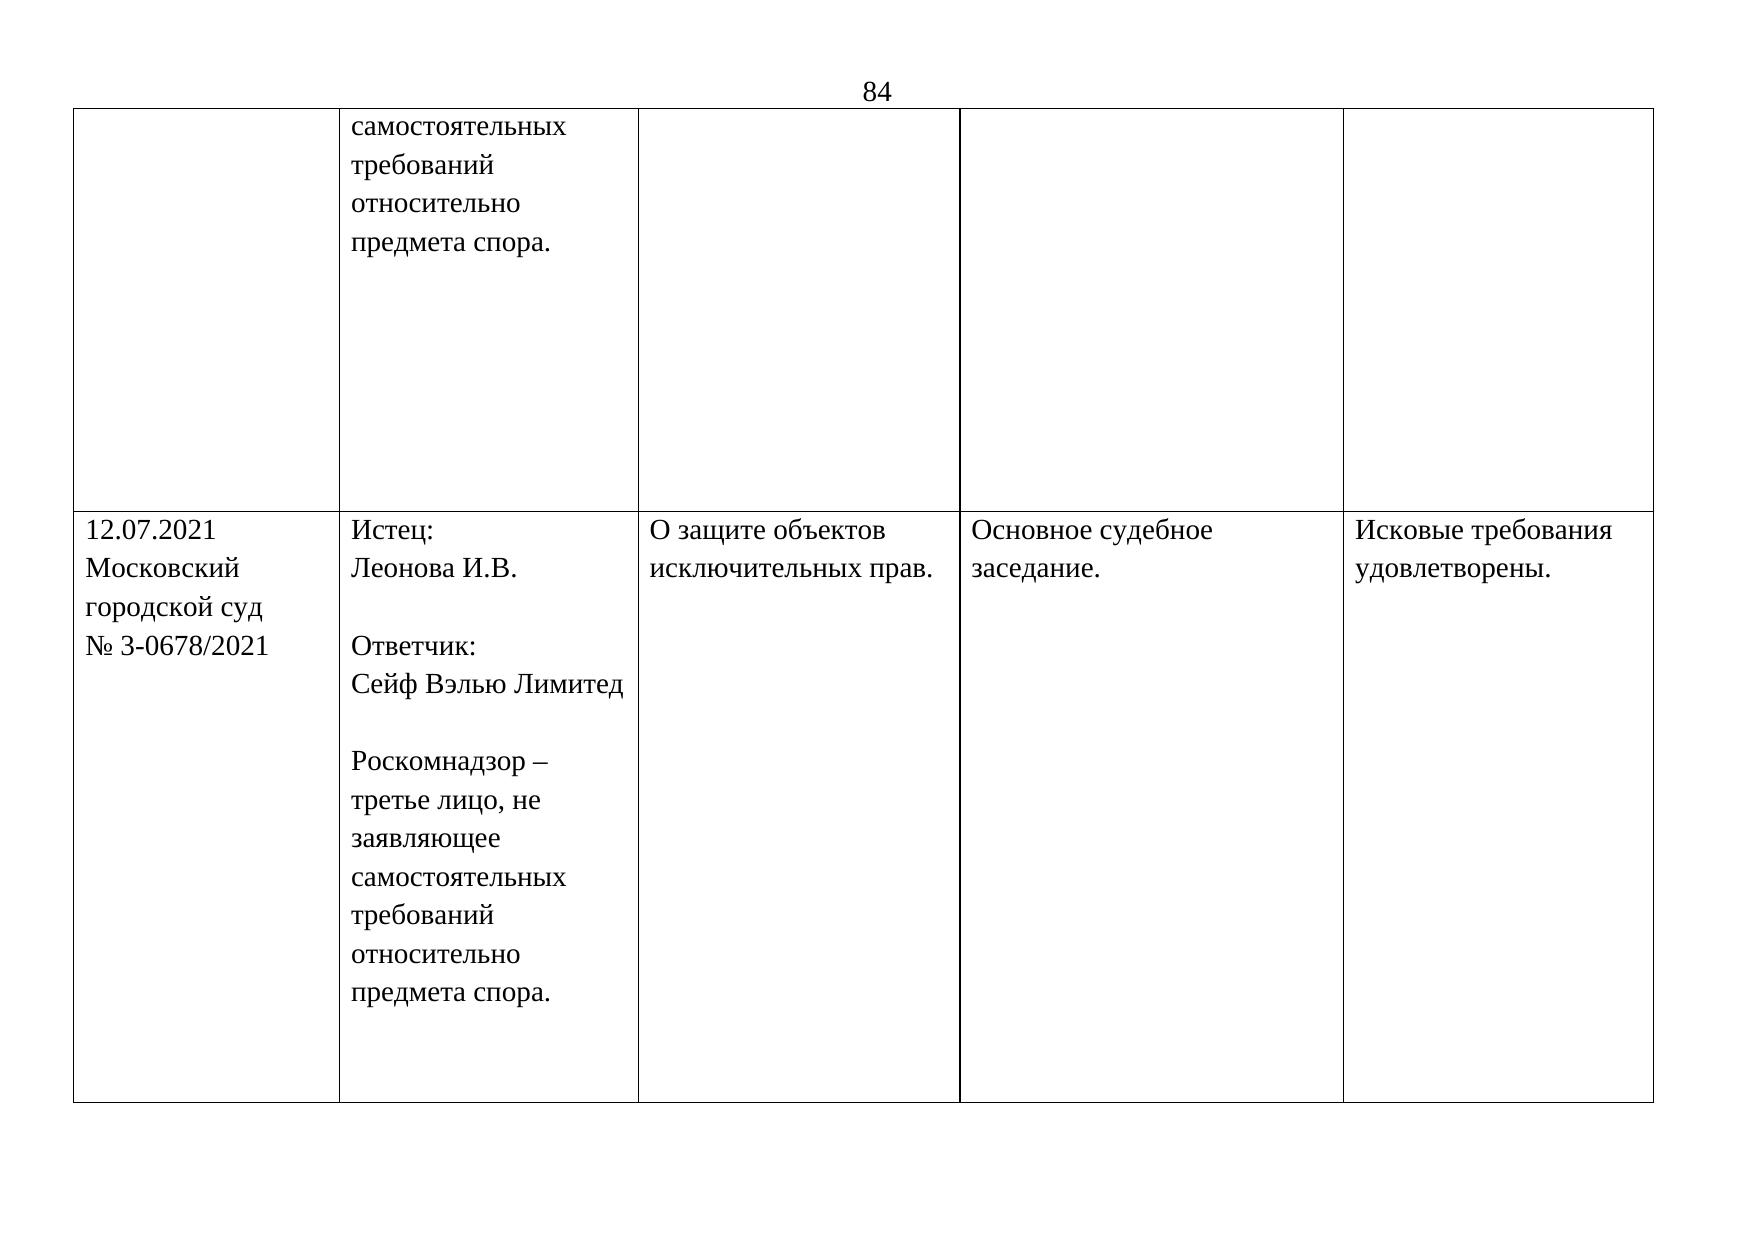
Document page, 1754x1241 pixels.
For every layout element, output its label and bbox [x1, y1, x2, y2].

table_cell [639, 109, 959, 511]
table_cell [639, 512, 959, 1102]
table_cell [1344, 109, 1653, 511]
table_cell [961, 109, 1343, 511]
table_cell [340, 512, 638, 1102]
table_cell [340, 109, 638, 511]
table_cell [74, 109, 339, 511]
table_cell [1344, 512, 1653, 1102]
table_cell [961, 512, 1343, 1102]
table_cell [74, 512, 339, 1102]
